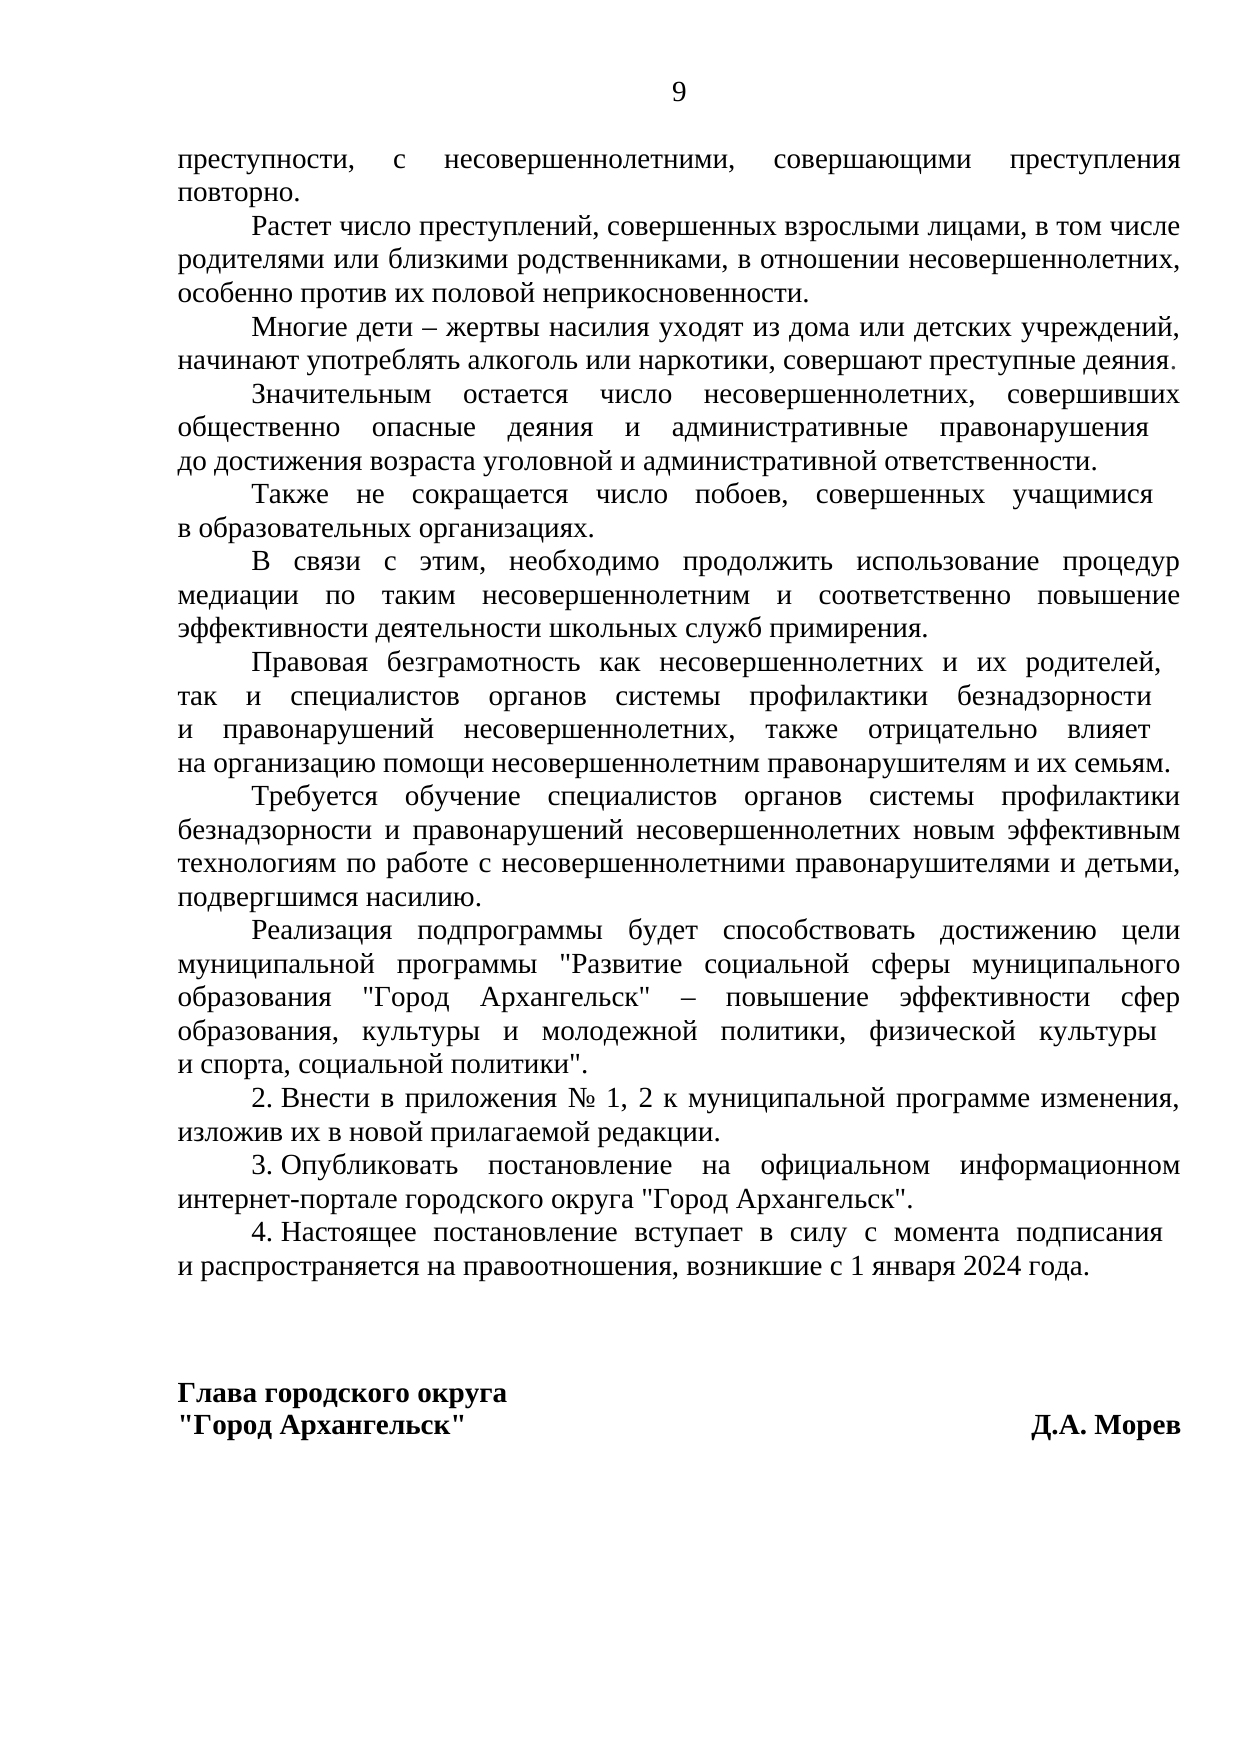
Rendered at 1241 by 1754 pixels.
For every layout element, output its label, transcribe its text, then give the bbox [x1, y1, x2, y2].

text Значительным остается число несовершеннолетних, совершивших общественно опасные деяния и административные правонарушения до достижения возраста уголовной и административной ответственности. [177, 376, 1181, 476]
text В связи с этим, необходимо продолжить использование процедур медиации по таким несовершеннолетним и соответственно повышение эффективности деятельности школьных служб примирения. [177, 543, 1181, 644]
text Реализация подпрограммы будет способствовать достижению цели муниципальной программы "Развитие социальной сферы муниципального образования "Город Архангельск" – повышение эффективности сфер образования, культуры и молодежной политики, физической культуры и спорта, социальной политики". [177, 912, 1181, 1080]
list 4. Настоящее постановление вступает в силу с момента подписания и распространяется на правоотношения, возникшие с 1 января 2024 года. [177, 1214, 1181, 1281]
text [177, 141, 1181, 208]
text Требуется обучение специалистов органов системы профилактики безнадзорности и правонарушений несовершеннолетних новым эффективным технологиям по работе с несовершеннолетними правонарушителями и детьми, подвергшимся насилию. [177, 778, 1181, 912]
text Многие дети – жертвы насилия уходят из дома или детских учреждений, начинают употреблять алкоголь или наркотики, совершают преступные деяния. [177, 309, 1181, 376]
text Также не сокращается число побоев, совершенных учащимися в образовательных организациях. [177, 476, 1181, 543]
text Растет число преступлений, совершенных взрослыми лицами, в том числе родителями или близкими родственниками, в отношении несовершеннолетних, особенно против их половой неприкосновенности. [177, 208, 1181, 309]
text 2. Внести в приложения № 1, 2 к муниципальной программе изменения, изложив их в новой прилагаемой редакции. [177, 1080, 1181, 1147]
text Правовая безграмотность как несовершеннолетних и их родителей, так и специалистов органов системы профилактики безнадзорности и правонарушений несовершеннолетних, также отрицательно влияет на организацию помощи несовершеннолетним правонарушителям и их семьям. [177, 644, 1181, 778]
text Глава городского округа "Город Архангельск" Д.А. Морев [177, 1377, 1181, 1441]
list 3. Опубликовать постановление на официальном информационном интернет-портале городского округа "Город Архангельск". [177, 1147, 1181, 1214]
